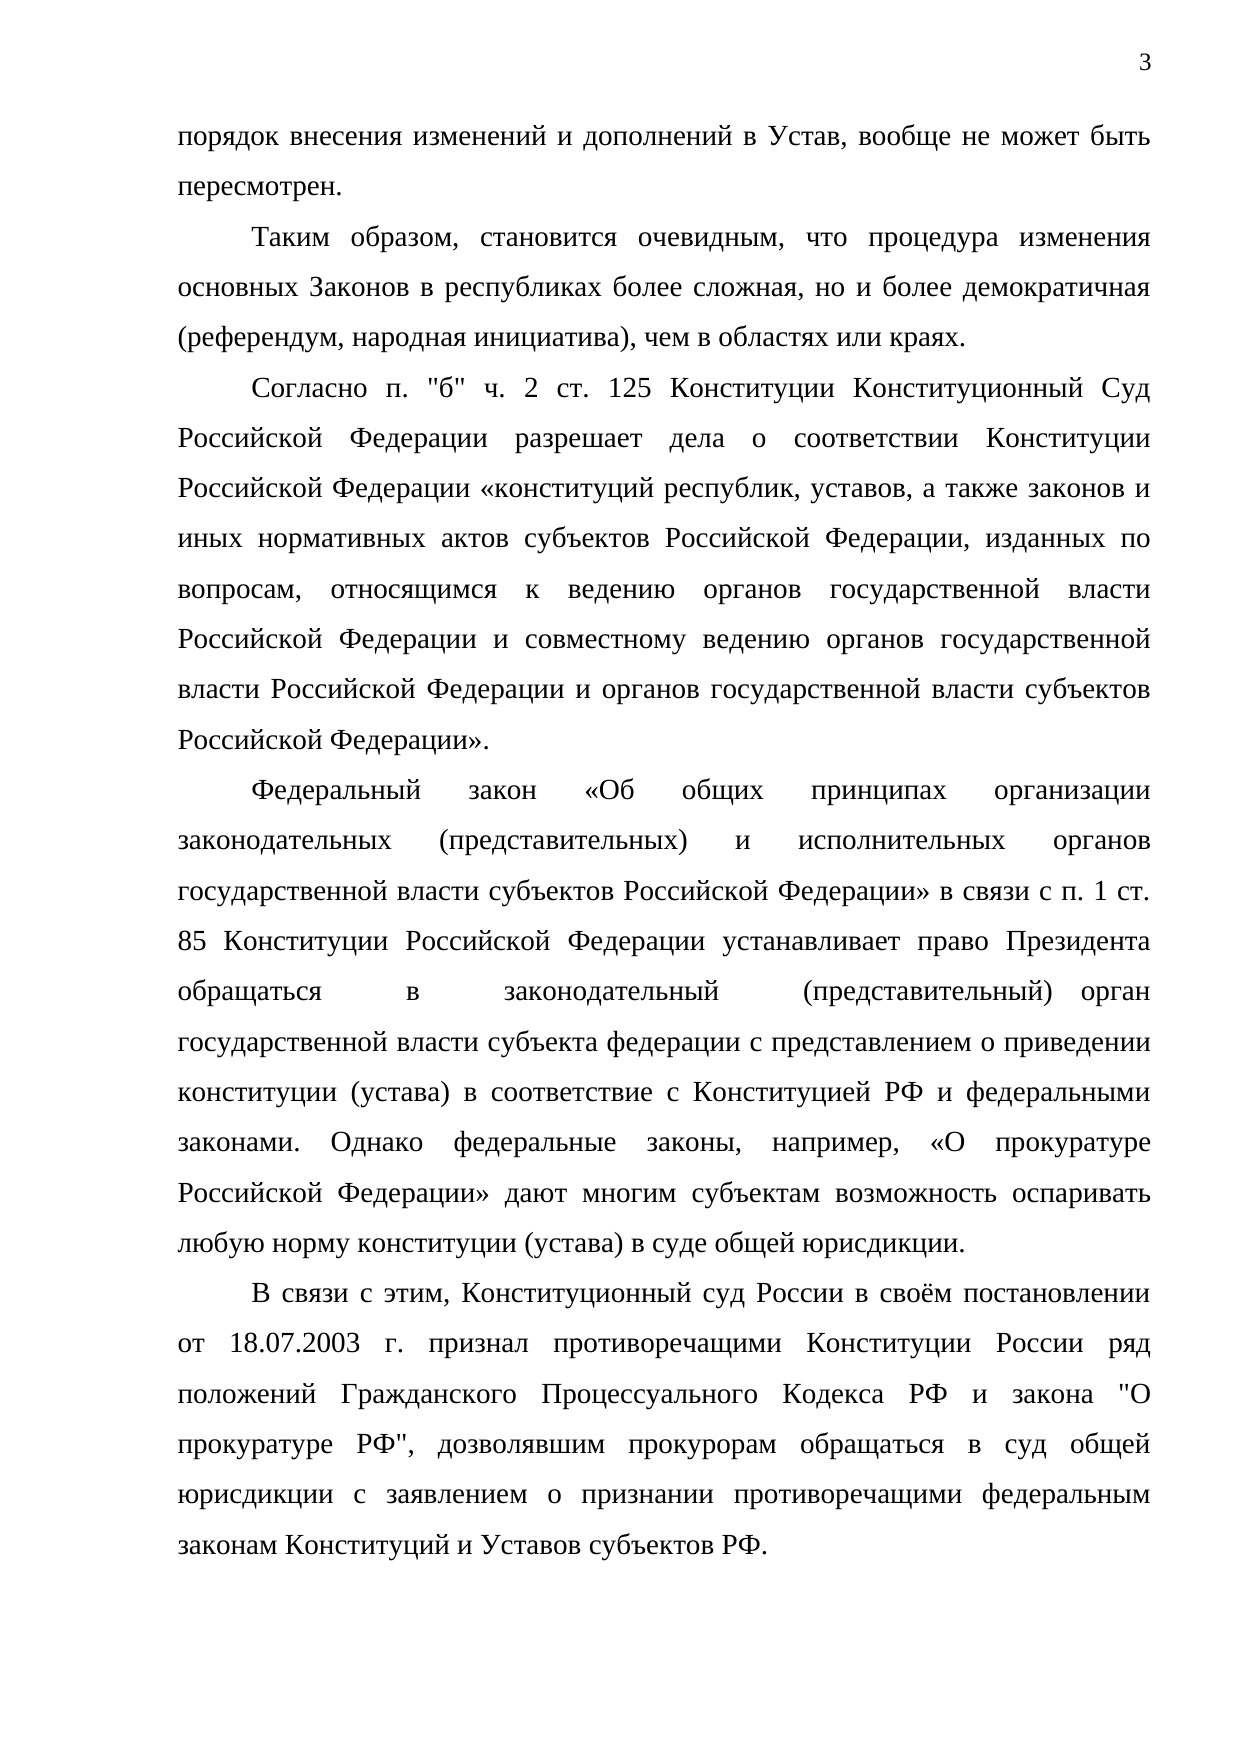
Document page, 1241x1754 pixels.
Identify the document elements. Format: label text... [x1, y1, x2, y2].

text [177, 118, 1152, 202]
text Согласно п. "б" ч. 2 ст. 125 Конституции Конституционный Суд Российской Федерации разрешает дела о соответствии Конституции Российской Федерации «конституций республик, уставов, а также законов и иных нормативных актов субъектов Российской Федерации, изданных по вопросам, относящимся к ведению органов государственной власти Российской Федерации и совместному ведению органов государственной власти Российской Федерации и органов государственной власти субъектов Российской Федерации». [177, 370, 1152, 755]
text В связи с этим, Конституционный суд России в своём постановлении от 18.07.2003 г. признал противоречащими Конституции России ряд положений Гражданского Процессуального Кодекса РФ и закона "О прокуратуре РФ", дозволявшим прокурорам обращаться в суд общей юрисдикции с заявлением о признании противоречащими федеральным законам Конституций и Уставов субъектов РФ. [177, 1275, 1152, 1560]
text Таким образом, становится очевидным, что процедура изменения основных Законов в республиках более сложная, но и более демократичная (референдум, народная инициатива), чем в областях или краях. [177, 219, 1152, 353]
text Федеральный закон «Об общих принципах организации законодательных (представительных) и исполнительных органов государственной власти субъектов Российской Федерации» в связи с п. 1 ст. 85 Конституции Российской Федерации устанавливает право Президента обращаться в законодательный (представительный) орган государственной власти субъекта федерации с представлением о приведении конституции (устава) в соответствие с Конституцией РФ и федеральными законами. Однако федеральные законы, например, «О прокуратуре Российской Федерации» дают многим субъектам возможность оспаривать любую норму конституции (устава) в суде общей юрисдикции. [177, 772, 1152, 1258]
